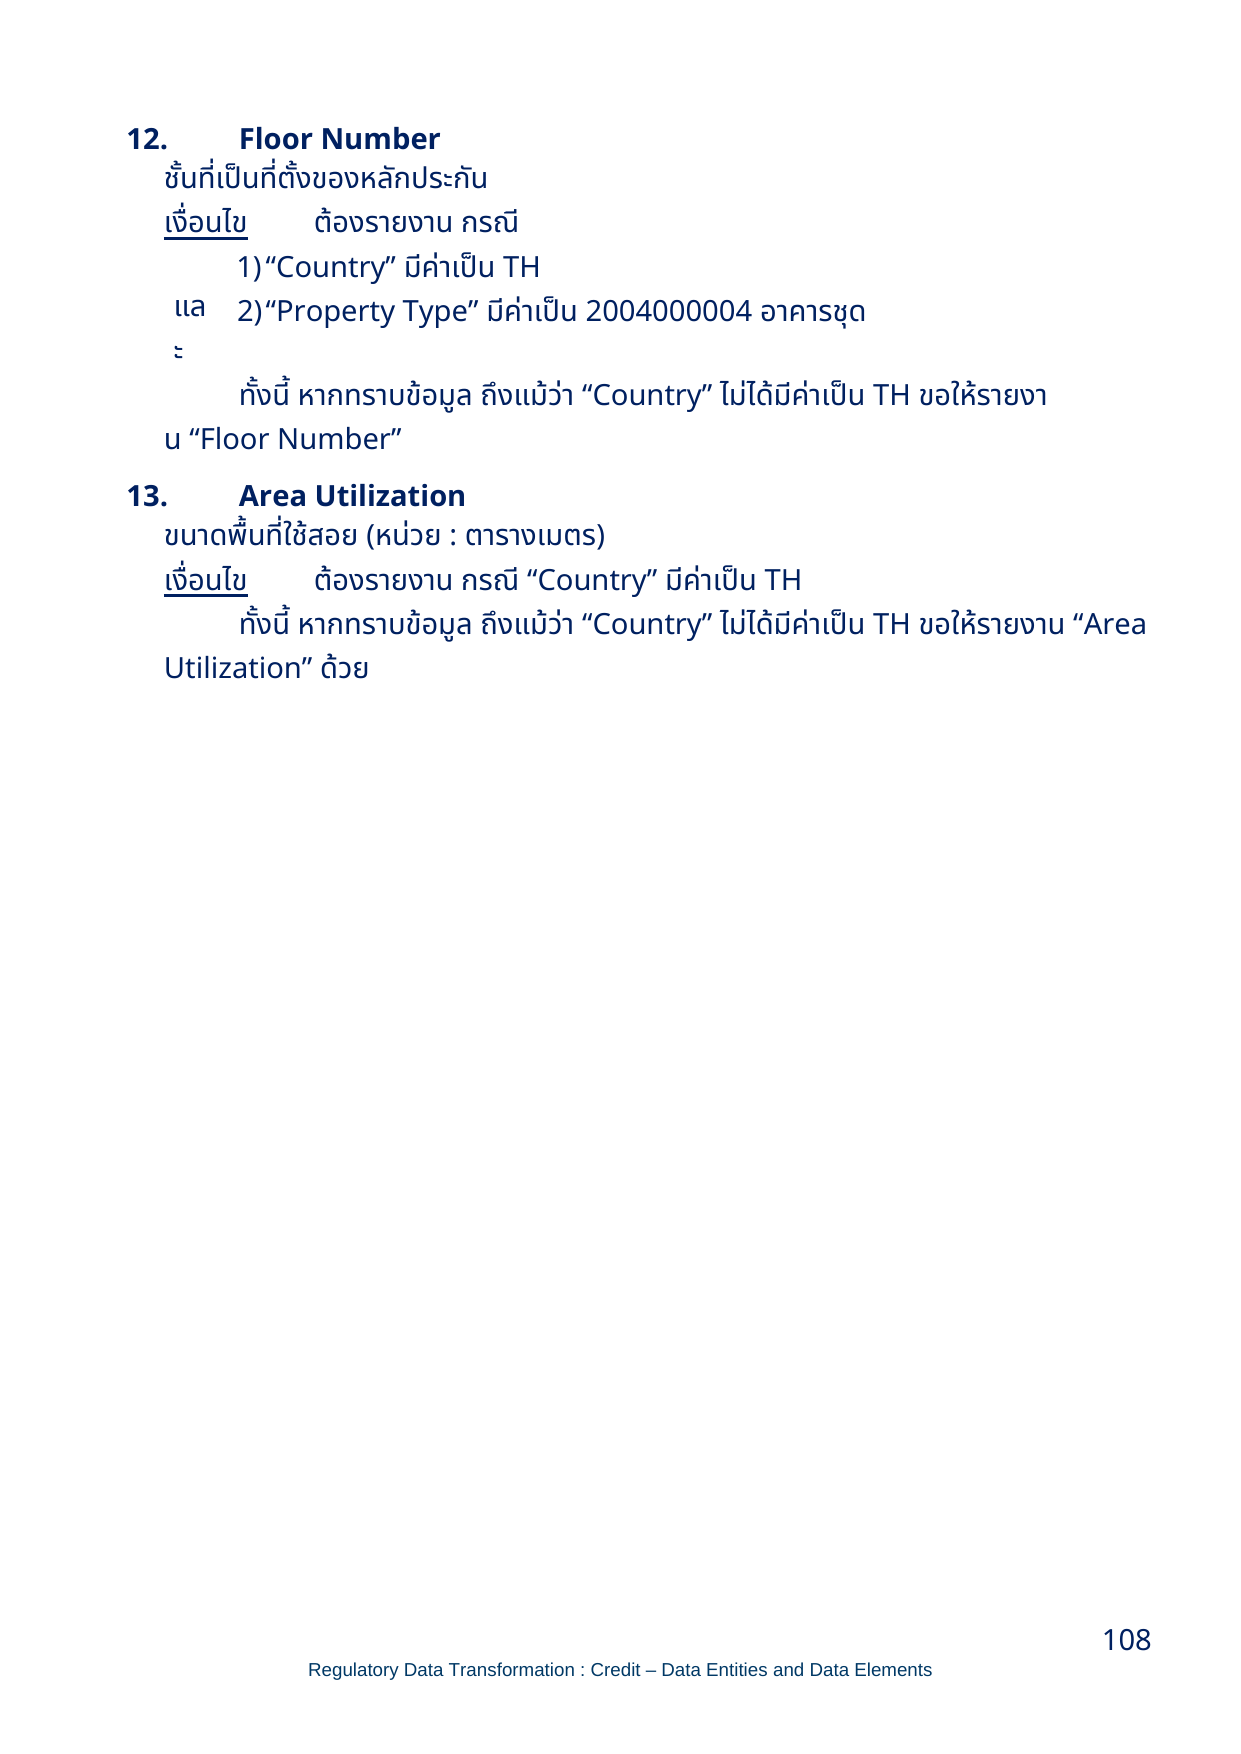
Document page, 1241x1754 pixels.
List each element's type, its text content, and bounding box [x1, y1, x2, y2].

list เงื่อนไข ต้องรายงาน กรณี [164, 202, 1152, 246]
list ทั้งนี้ หากทราบข้อมูล ถึงแม้ว่า “Country” ไม่ได้มีค่าเป็น TH ขอให้รายงาน “Area Utilization” ด้วย [164, 603, 1152, 692]
list ชั้นที่เป็นที่ตั้งของหลักประกัน [164, 158, 1152, 202]
list เงื่อนไข ต้องรายงาน กรณี “Country” มีค่าเป็น TH [164, 559, 1152, 603]
text ทั้งนี้ หากทราบข้อมูล ถึงแม้ว่า “Country” ไม่ได้มีค่าเป็น TH ขอให้รายงาน “Floor Number” [164, 374, 1152, 462]
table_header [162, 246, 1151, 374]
list Area Utilization [126, 475, 1152, 514]
list Floor Number [126, 118, 1152, 158]
list ขนาดพื้นที่ใช้สอย (หน่วย : ตารางเมตร) [164, 514, 1152, 559]
